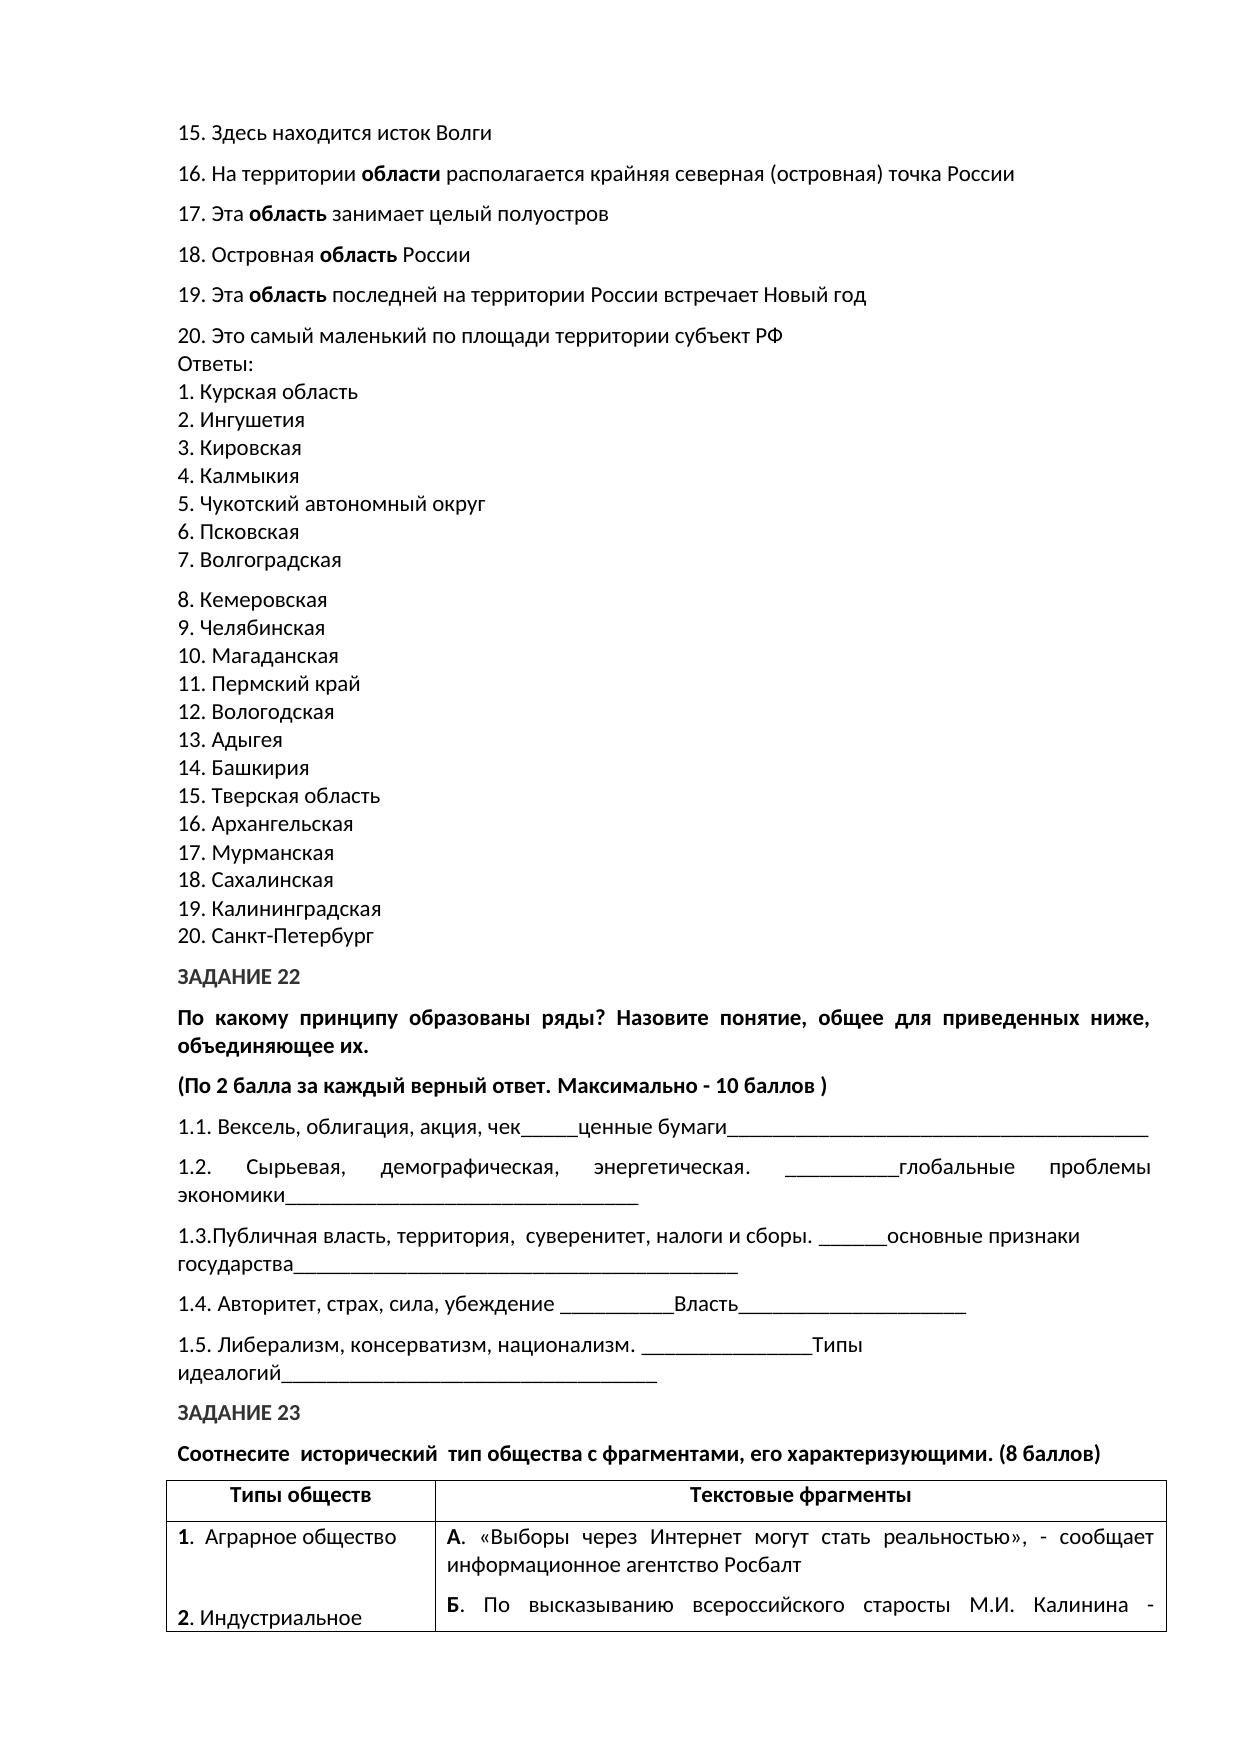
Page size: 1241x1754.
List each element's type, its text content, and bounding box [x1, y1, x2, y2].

text ЗАДАНИЕ 23 [177, 1398, 1152, 1426]
text 18. Островная область России [177, 240, 1152, 268]
text 1.1. Вексель, облигация, акция, чек_____ценные бумаги_____________________________________ [177, 1112, 1152, 1140]
table_header Типы обществ [167, 1481, 435, 1521]
text (По 2 балла за каждый верный ответ. Максимально - 10 баллов ) [177, 1071, 1152, 1099]
text 1.5. Либерализм, консерватизм, национализм. _______________Типы идеалогий_________________________________ [177, 1330, 1152, 1386]
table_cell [436, 1522, 1166, 1631]
text 8. Кемеровская 9. Челябинская 10. Магаданская 11. Пермский край 12. Вологодская 13. Адыгея 14. Башкирия 15. Тверская область 16. Архангельская 17. Мурманская 18. Сахалинская 19. Калининградская 20. Санкт-Петербург [177, 585, 1152, 950]
text Соотнесите исторический тип общества с фрагментами, его характеризующими. (8 баллов) [177, 1439, 1152, 1467]
text 20. Это самый маленький по площади территории субъект РФ Ответы: 1. Курская область 2. Ингушетия 3. Кировская 4. Калмыкия 5. Чукотский автономный округ 6. Псковская 7. Волгоградская [177, 321, 1152, 573]
text 1.2. Сырьевая, демографическая, энергетическая. __________глобальные проблемы экономики_______________________________ [177, 1152, 1152, 1208]
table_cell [167, 1522, 435, 1631]
text 15. Здесь находится исток Волги [177, 118, 1152, 146]
text 1.3.Публичная власть, территория, суверенитет, налоги и сборы. ______основные признаки государства_______________________________________ [177, 1221, 1152, 1277]
text 16. На территории области располагается крайняя северная (островная) точка России [177, 159, 1152, 187]
text 17. Эта область занимает целый полуостров [177, 199, 1152, 227]
table_header Текстовые фрагменты [436, 1481, 1166, 1521]
text 19. Эта область последней на территории России встречает Новый год [177, 280, 1152, 308]
text По какому принципу образованы ряды? Назовите понятие, общее для приведенных ниже, объединяющее их. [177, 1003, 1152, 1059]
text 1.4. Авторитет, страх, сила, убеждение __________Власть____________________ [177, 1289, 1152, 1317]
text ЗАДАНИЕ 22 [177, 962, 1152, 990]
